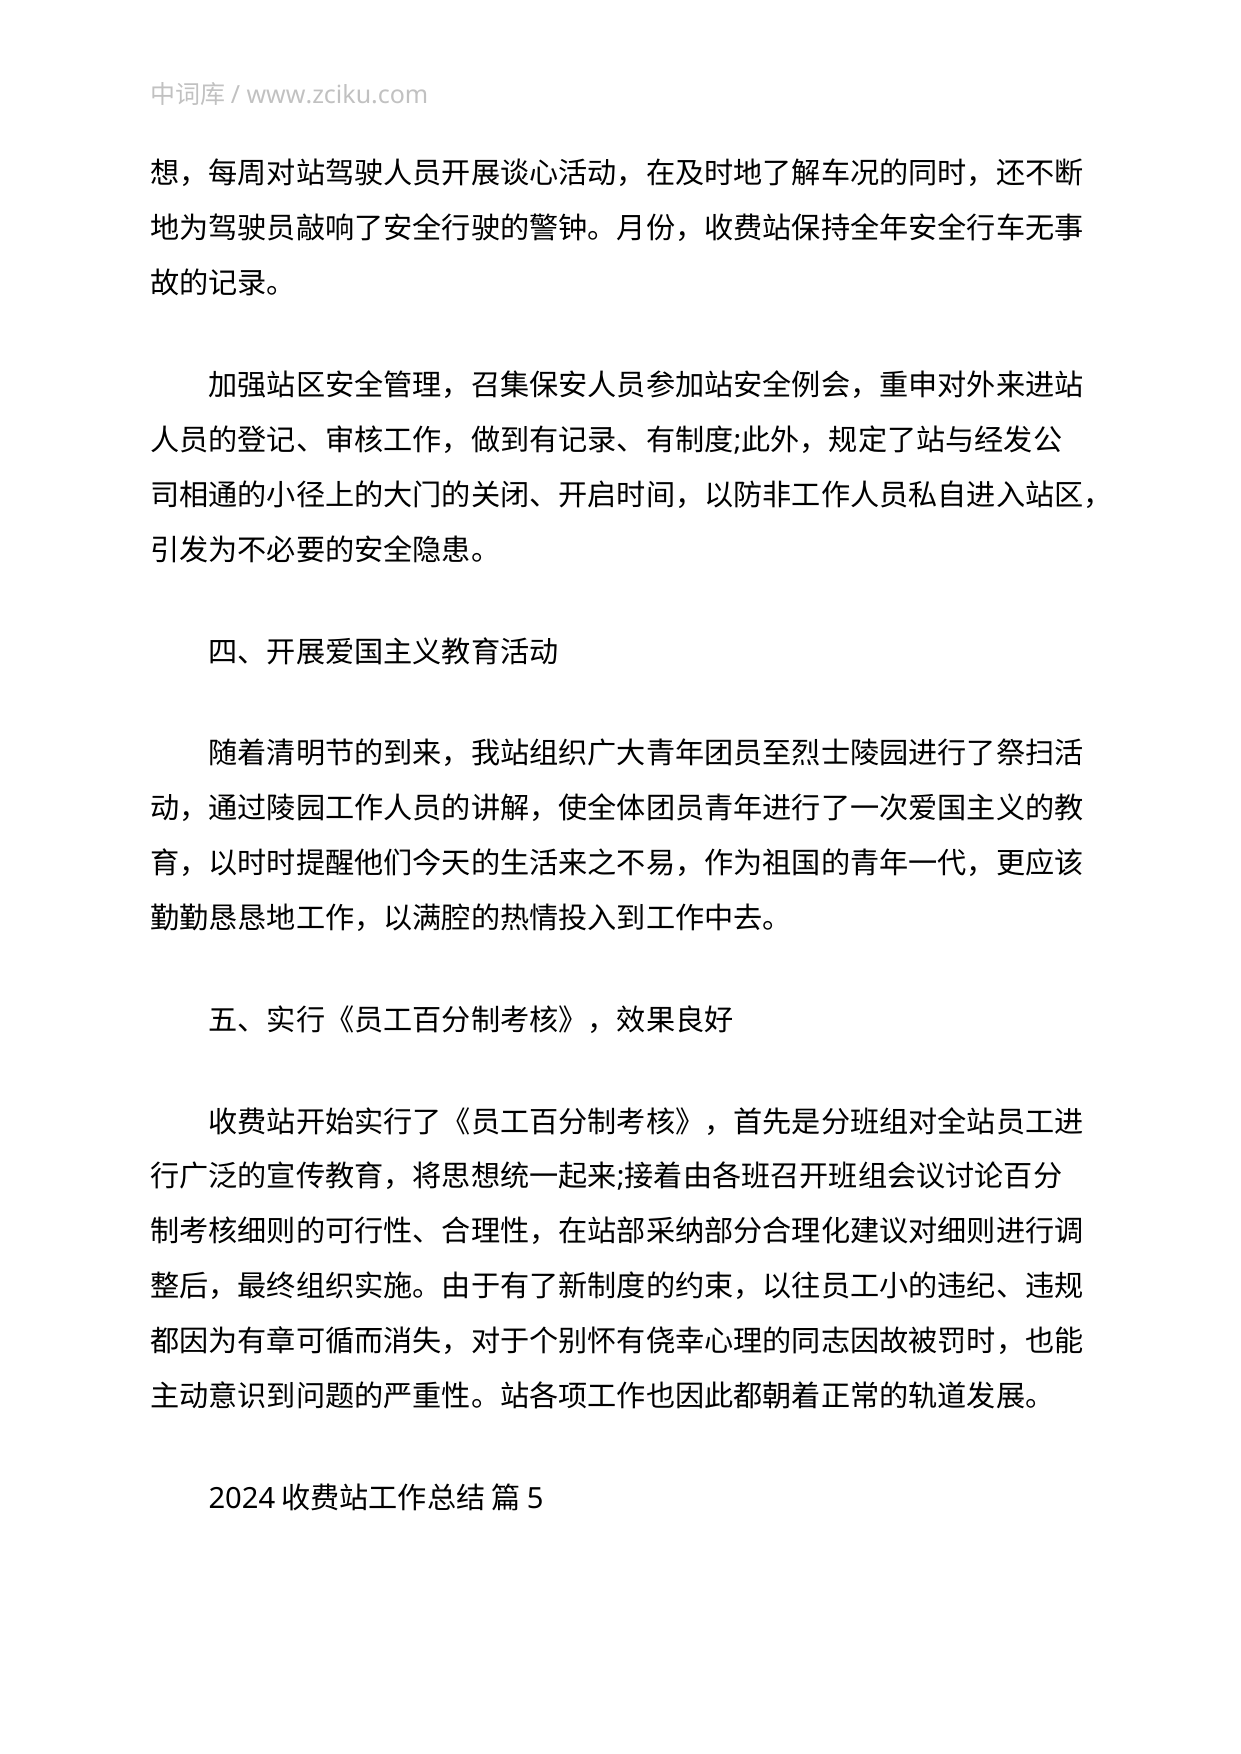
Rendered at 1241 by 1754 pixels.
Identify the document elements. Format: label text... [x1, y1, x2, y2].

text 2024收费站工作总结 篇5 [150, 1474, 1090, 1517]
text 随着清明节的到来，我站组织广大青年团员至烈士陵园进行了祭扫活动，通过陵园工作人员的讲解，使全体团员青年进行了一次爱国主义的教育，以时时提醒他们今天的生活来之不易，作为祖国的青年一代，更应该勤勤恳恳地工作，以满腔的热情投入到工作中去。 [150, 730, 1090, 937]
text 收费站开始实行了《员工百分制考核》，首先是分班组对全站员工进行广泛的宣传教育，将思想统一起来;接着由各班召开班组会议讨论百分制考核细则的可行性、合理性，在站部采纳部分合理化建议对细则进行调整后，最终组织实施。由于有了新制度的约束，以往员工小的违纪、违规都因为有章可循而消失，对于个别怀有侥幸心理的同志因故被罚时，也能主动意识到问题的严重性。站各项工作也因此都朝着正常的轨道发展。 [150, 1098, 1090, 1415]
text 加强站区安全管理，召集保安人员参加站安全例会，重申对外来进站人员的登记、审核工作，做到有记录、有制度;此外，规定了站与经发公司相通的小径上的大门的关闭、开启时间，以防非工作人员私自进入站区，引发为不必要的安全隐患。 [150, 362, 1090, 569]
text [150, 150, 1090, 302]
text 四、开展爱国主义教育活动 [150, 628, 1090, 670]
text 五、实行《员工百分制考核》，效果良好 [150, 996, 1090, 1039]
